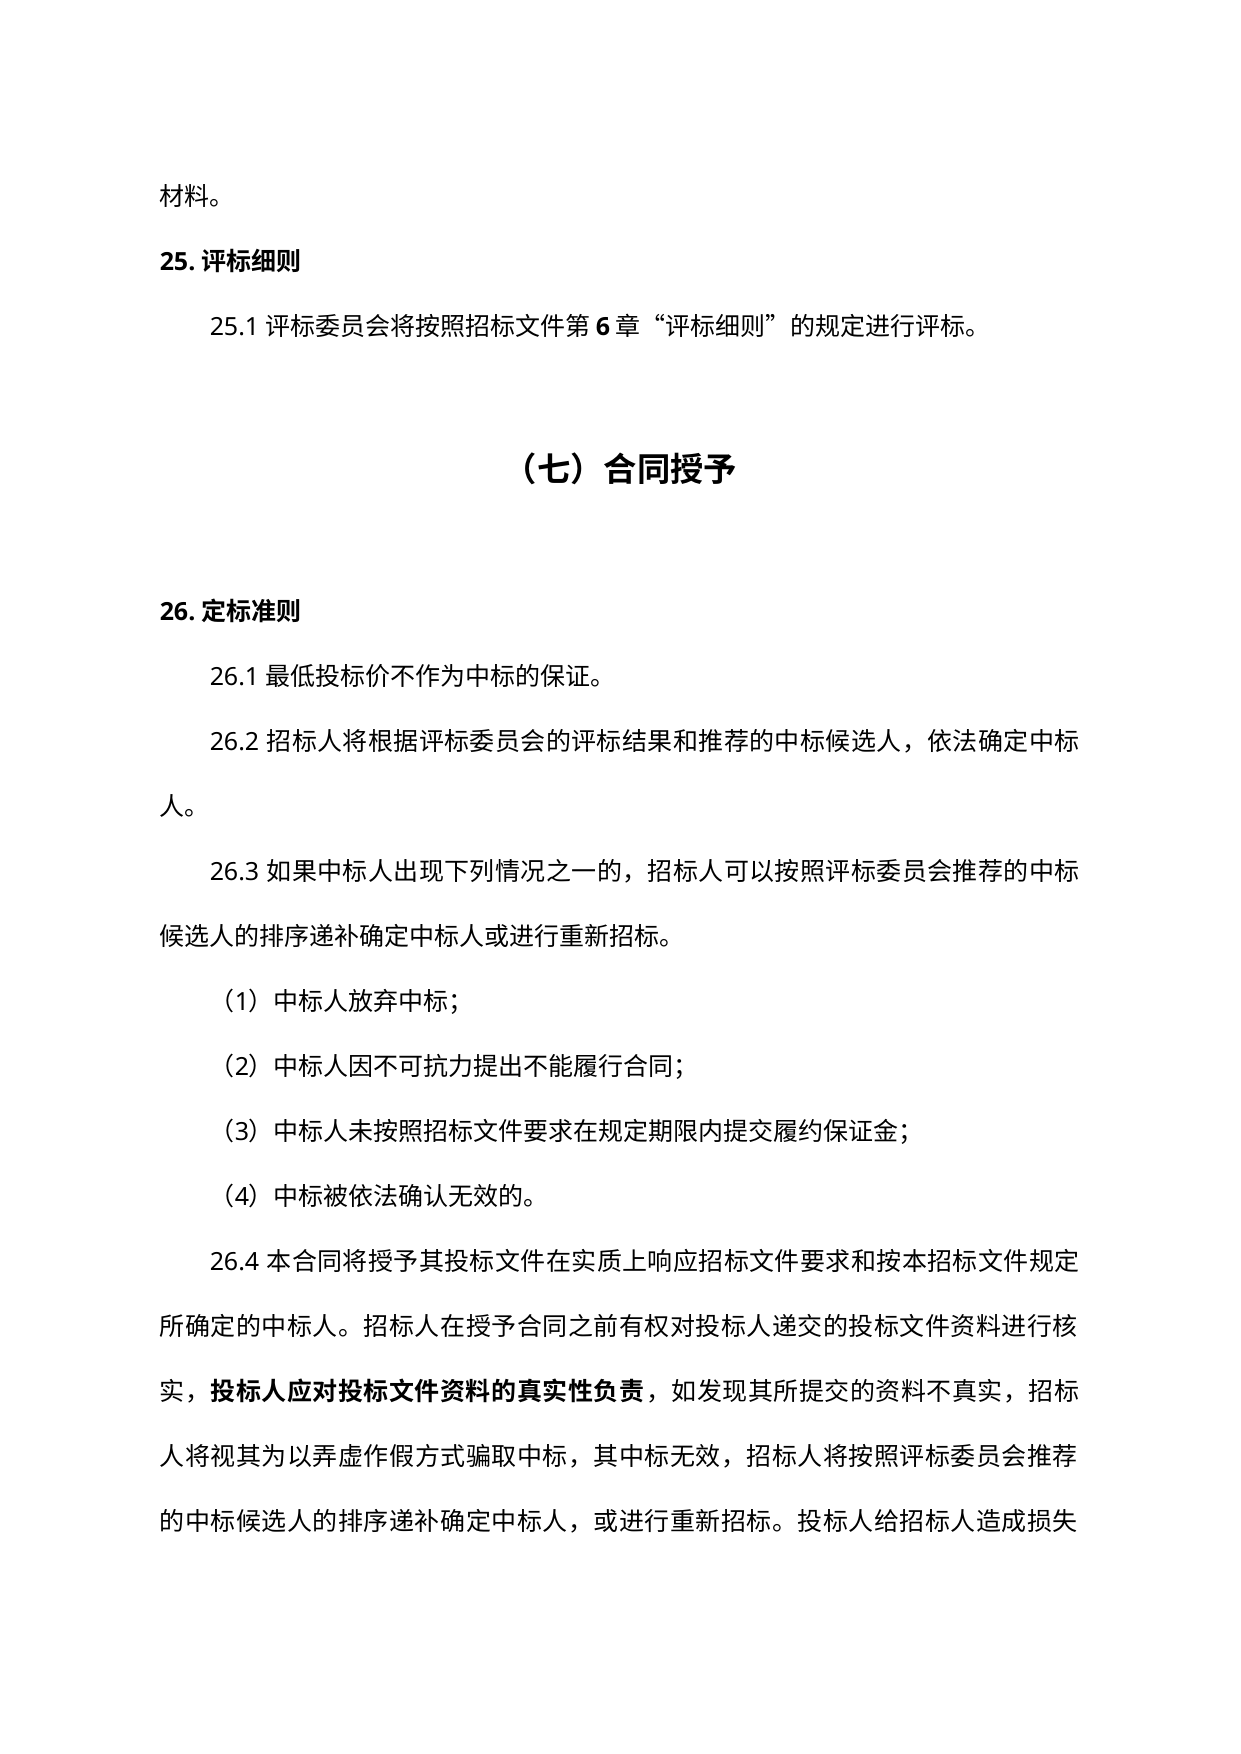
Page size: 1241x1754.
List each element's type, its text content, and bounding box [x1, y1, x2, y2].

subtitle 25. 评标细则 [159, 227, 1081, 292]
text 25.1 评标委员会将按照招标文件第6章“评标细则”的规定进行评标。 [159, 292, 1081, 357]
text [159, 162, 1081, 227]
subtitle 26. 定标准则 [159, 577, 1081, 642]
text 26.3 如果中标人出现下列情况之一的，招标人可以按照评标委员会推荐的中标候选人的排序递补确定中标人或进行重新招标。 [159, 837, 1081, 967]
text （4）中标被依法确认无效的。 [159, 1162, 1081, 1227]
subtitle （七）合同授予 [159, 434, 1081, 499]
text （3）中标人未按照招标文件要求在规定期限内提交履约保证金； [159, 1097, 1081, 1162]
text （2）中标人因不可抗力提出不能履行合同； [159, 1032, 1081, 1097]
text （1）中标人放弃中标； [159, 967, 1081, 1032]
text 26.2 招标人将根据评标委员会的评标结果和推荐的中标候选人，依法确定中标人。 [159, 707, 1081, 837]
text 26.1 最低投标价不作为中标的保证。 [159, 642, 1081, 707]
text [159, 1227, 1081, 1552]
